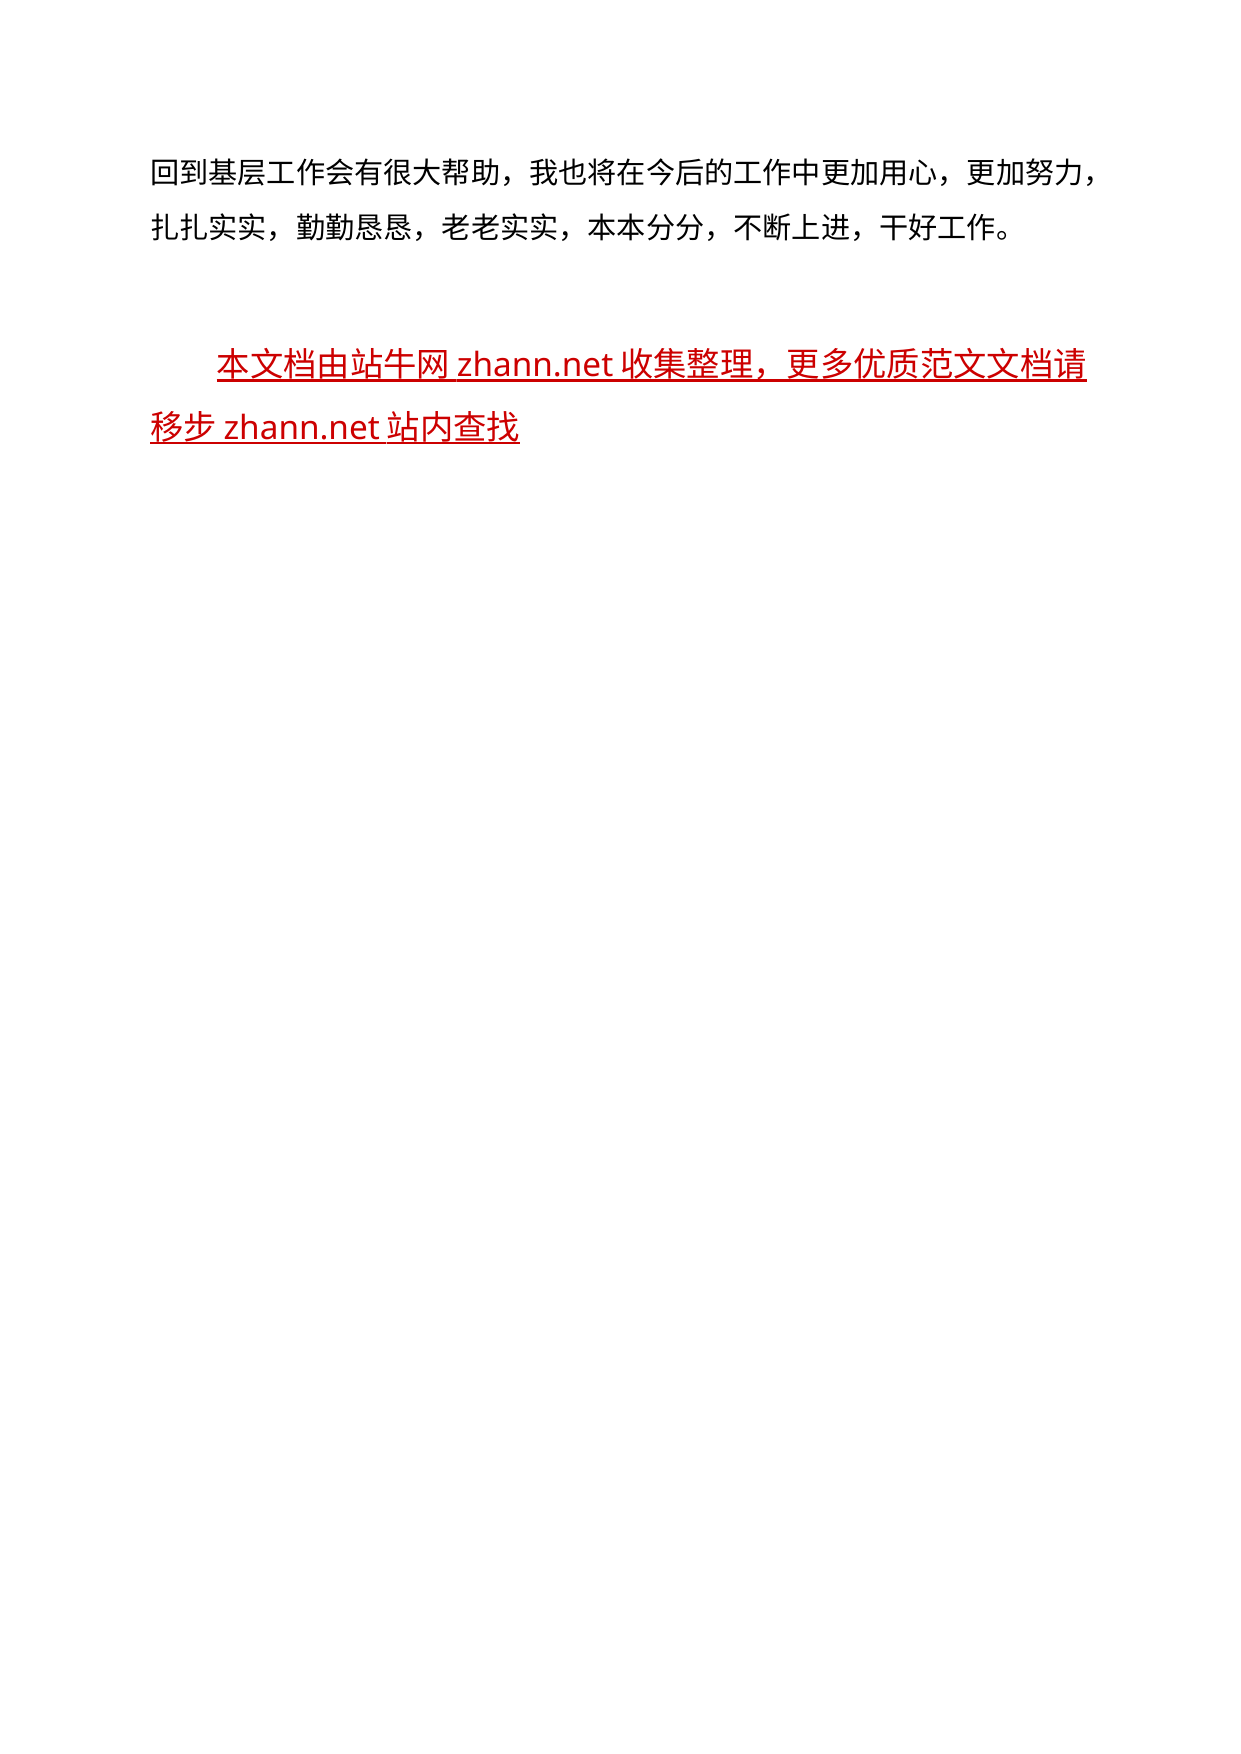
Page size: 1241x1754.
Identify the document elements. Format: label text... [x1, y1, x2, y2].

text 本文档由站牛网zhann.net收集整理，更多优质范文文档请移步zhann.net站内查找 [150, 338, 1090, 449]
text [150, 150, 1090, 247]
